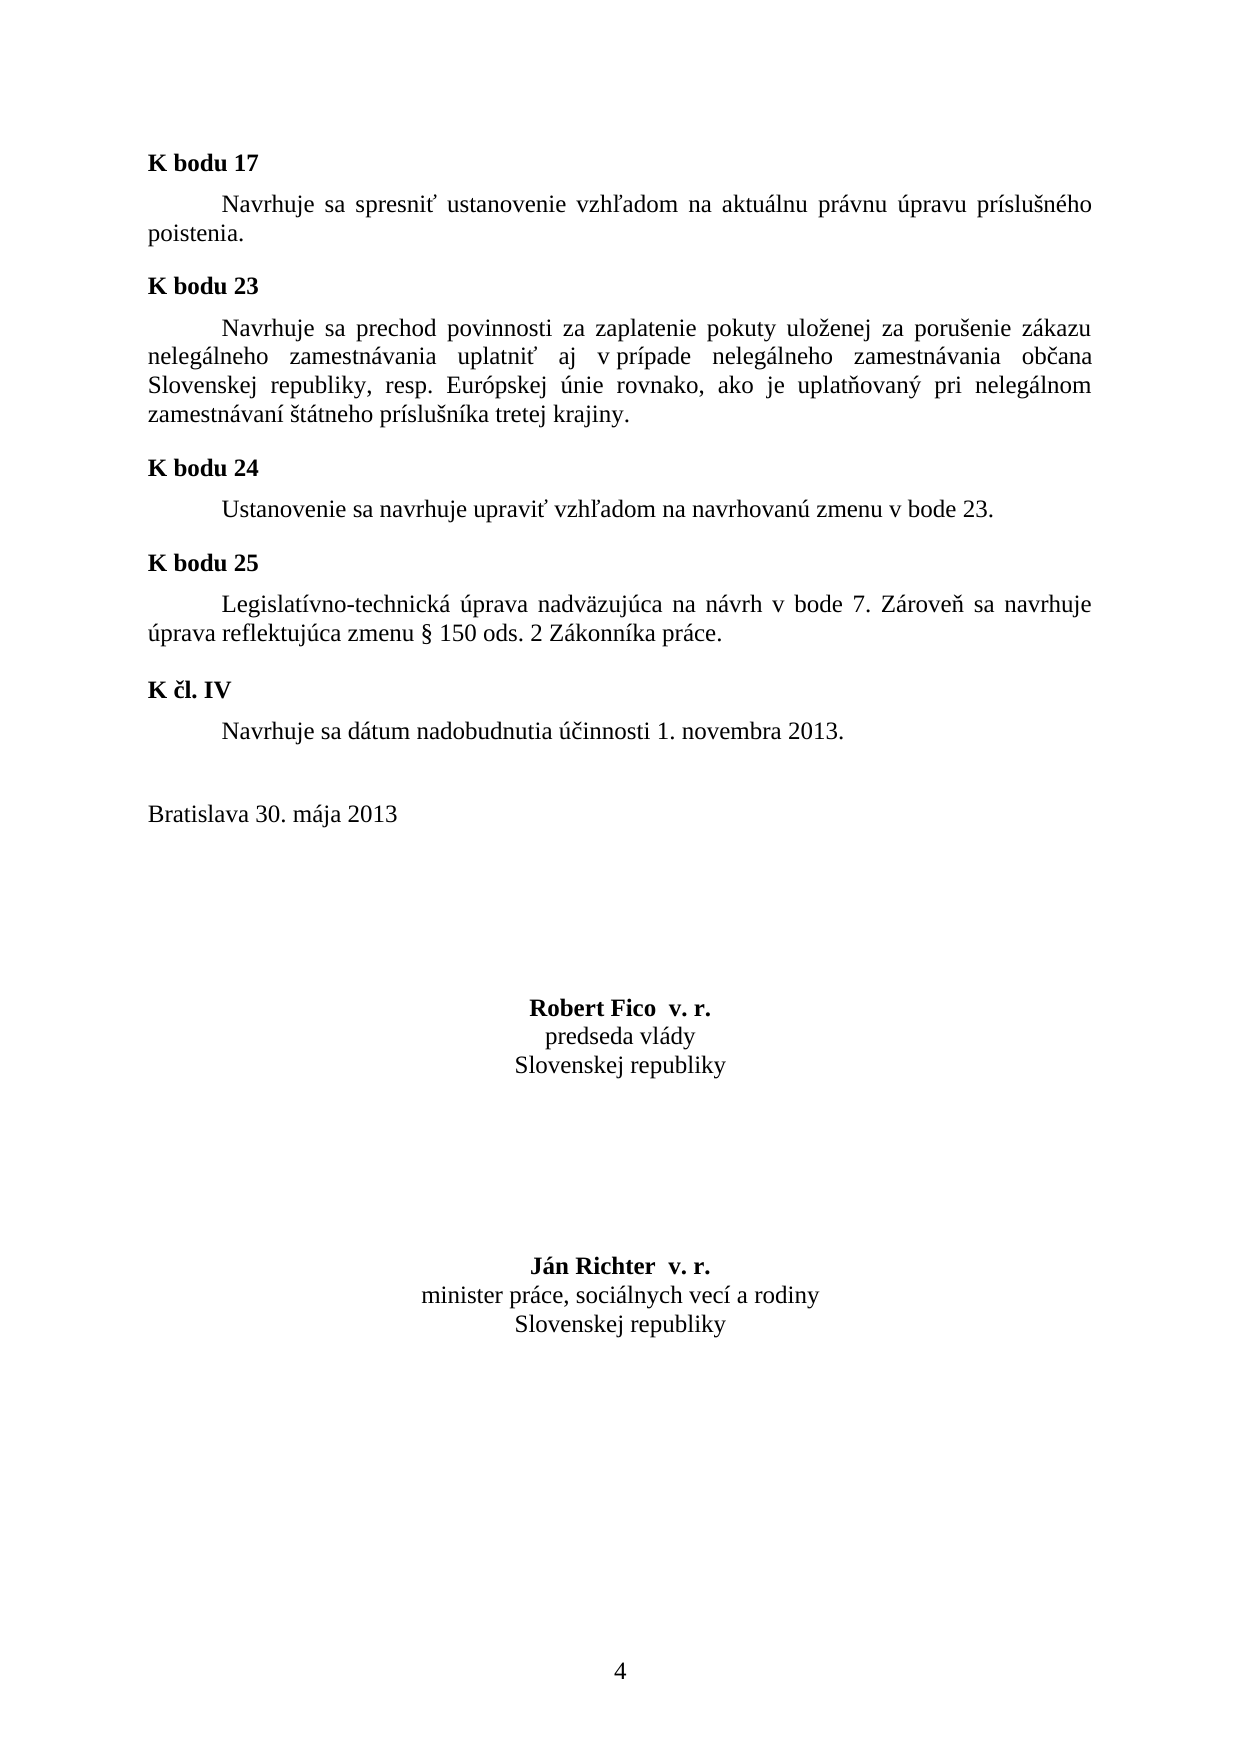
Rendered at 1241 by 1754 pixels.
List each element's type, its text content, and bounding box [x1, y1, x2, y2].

text Slovenskej republiky [148, 1050, 1093, 1079]
text K bodu 23 [148, 271, 1093, 300]
list Navrhuje sa dátum nadobudnutia účinnosti 1. novembra 2013. [148, 716, 1093, 745]
text K čl. IV [148, 675, 1093, 704]
text Slovenskej republiky [148, 1309, 1093, 1338]
text K bodu 25 [148, 548, 1093, 576]
list Ustanovenie sa navrhuje upraviť vzhľadom na navrhovanú zmenu v bode 23. [148, 494, 1093, 523]
text minister práce, sociálnych vecí a rodiny [148, 1280, 1093, 1309]
text Robert Fico v. r. [148, 993, 1093, 1021]
list Legislatívno-technická úprava nadväzujúca na návrh v bode 7. Zároveň sa navrhuje úprava reflektujúca zmenu § 150 ods. 2 Zákonníka práce. [148, 589, 1093, 646]
text predseda vlády [148, 1021, 1093, 1050]
list Navrhuje sa prechod povinnosti za zaplatenie pokuty uloženej za porušenie zákazu nelegálneho zamestnávania uplatniť aj v prípade nelegálneho zamestnávania občana Slovenskej republiky, resp. Európskej únie rovnako, ako je uplatňovaný pri nelegálnom zamestnávaní štátneho príslušníka tretej krajiny. [148, 313, 1093, 428]
list Bratislava 30. mája 2013 [148, 799, 1093, 828]
text K bodu 24 [148, 453, 1093, 481]
list Navrhuje sa spresniť ustanovenie vzhľadom na aktuálnu právnu úpravu príslušného poistenia. [148, 189, 1093, 246]
text K bodu 17 [148, 148, 1093, 176]
text Ján Richter v. r. [148, 1251, 1093, 1280]
